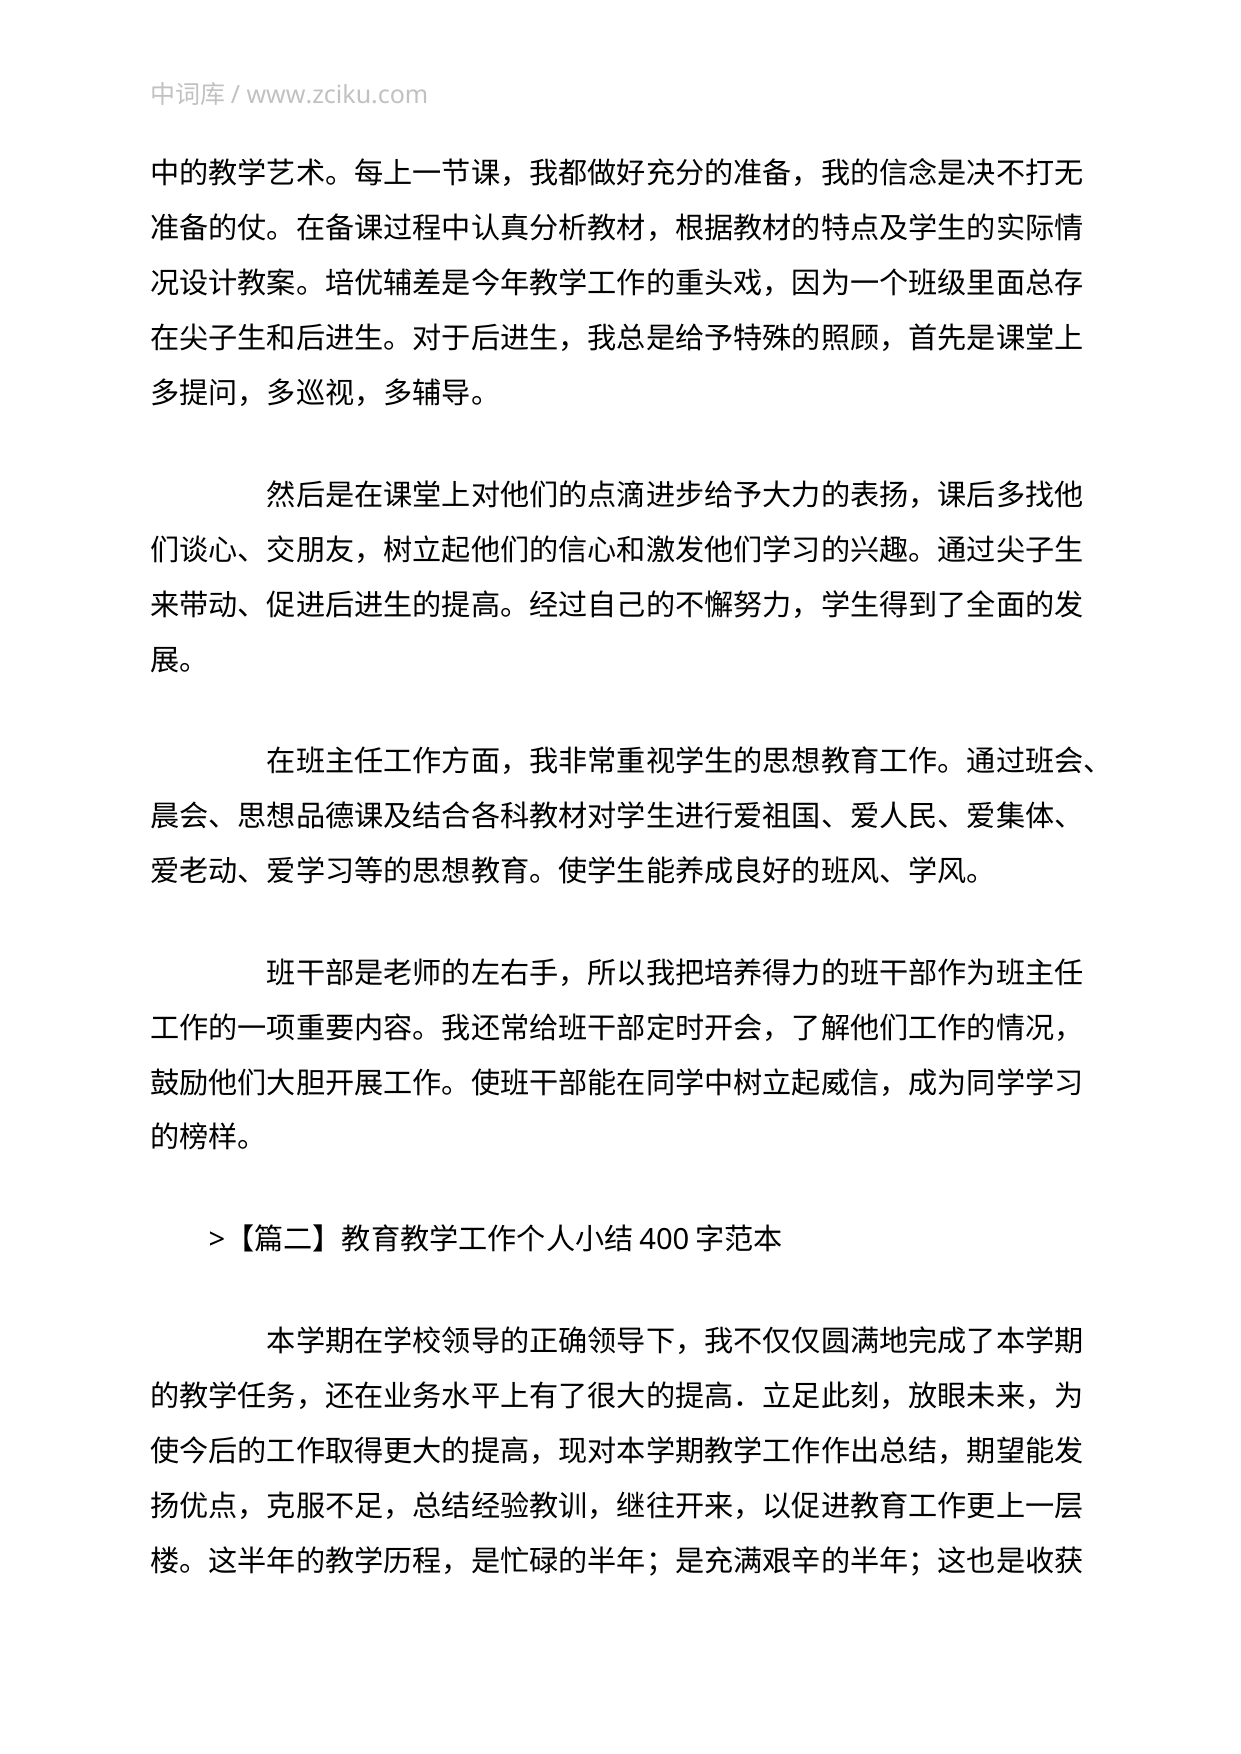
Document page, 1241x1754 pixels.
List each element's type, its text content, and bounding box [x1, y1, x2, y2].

text >【篇二】教育教学工作个人小结400字范本 [150, 1216, 1090, 1258]
text 班干部是老师的左右手，所以我把培养得力的班干部作为班主任工作的一项重要内容。我还常给班干部定时开会，了解他们工作的情况，鼓励他们大胆开展工作。使班干部能在同学中树立起威信，成为同学学习的榜样。 [150, 949, 1090, 1156]
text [150, 1318, 1090, 1580]
text 在班主任工作方面，我非常重视学生的思想教育工作。通过班会、晨会、思想品德课及结合各科教材对学生进行爱祖国、爱人民、爱集体、爱老动、爱学习等的思想教育。使学生能养成良好的班风、学风。 [150, 738, 1090, 890]
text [150, 150, 1090, 412]
text 然后是在课堂上对他们的点滴进步给予大力的表扬，课后多找他们谈心、交朋友，树立起他们的信心和激发他们学习的兴趣。通过尖子生来带动、促进后进生的提高。经过自己的不懈努力，学生得到了全面的发展。 [150, 471, 1090, 678]
